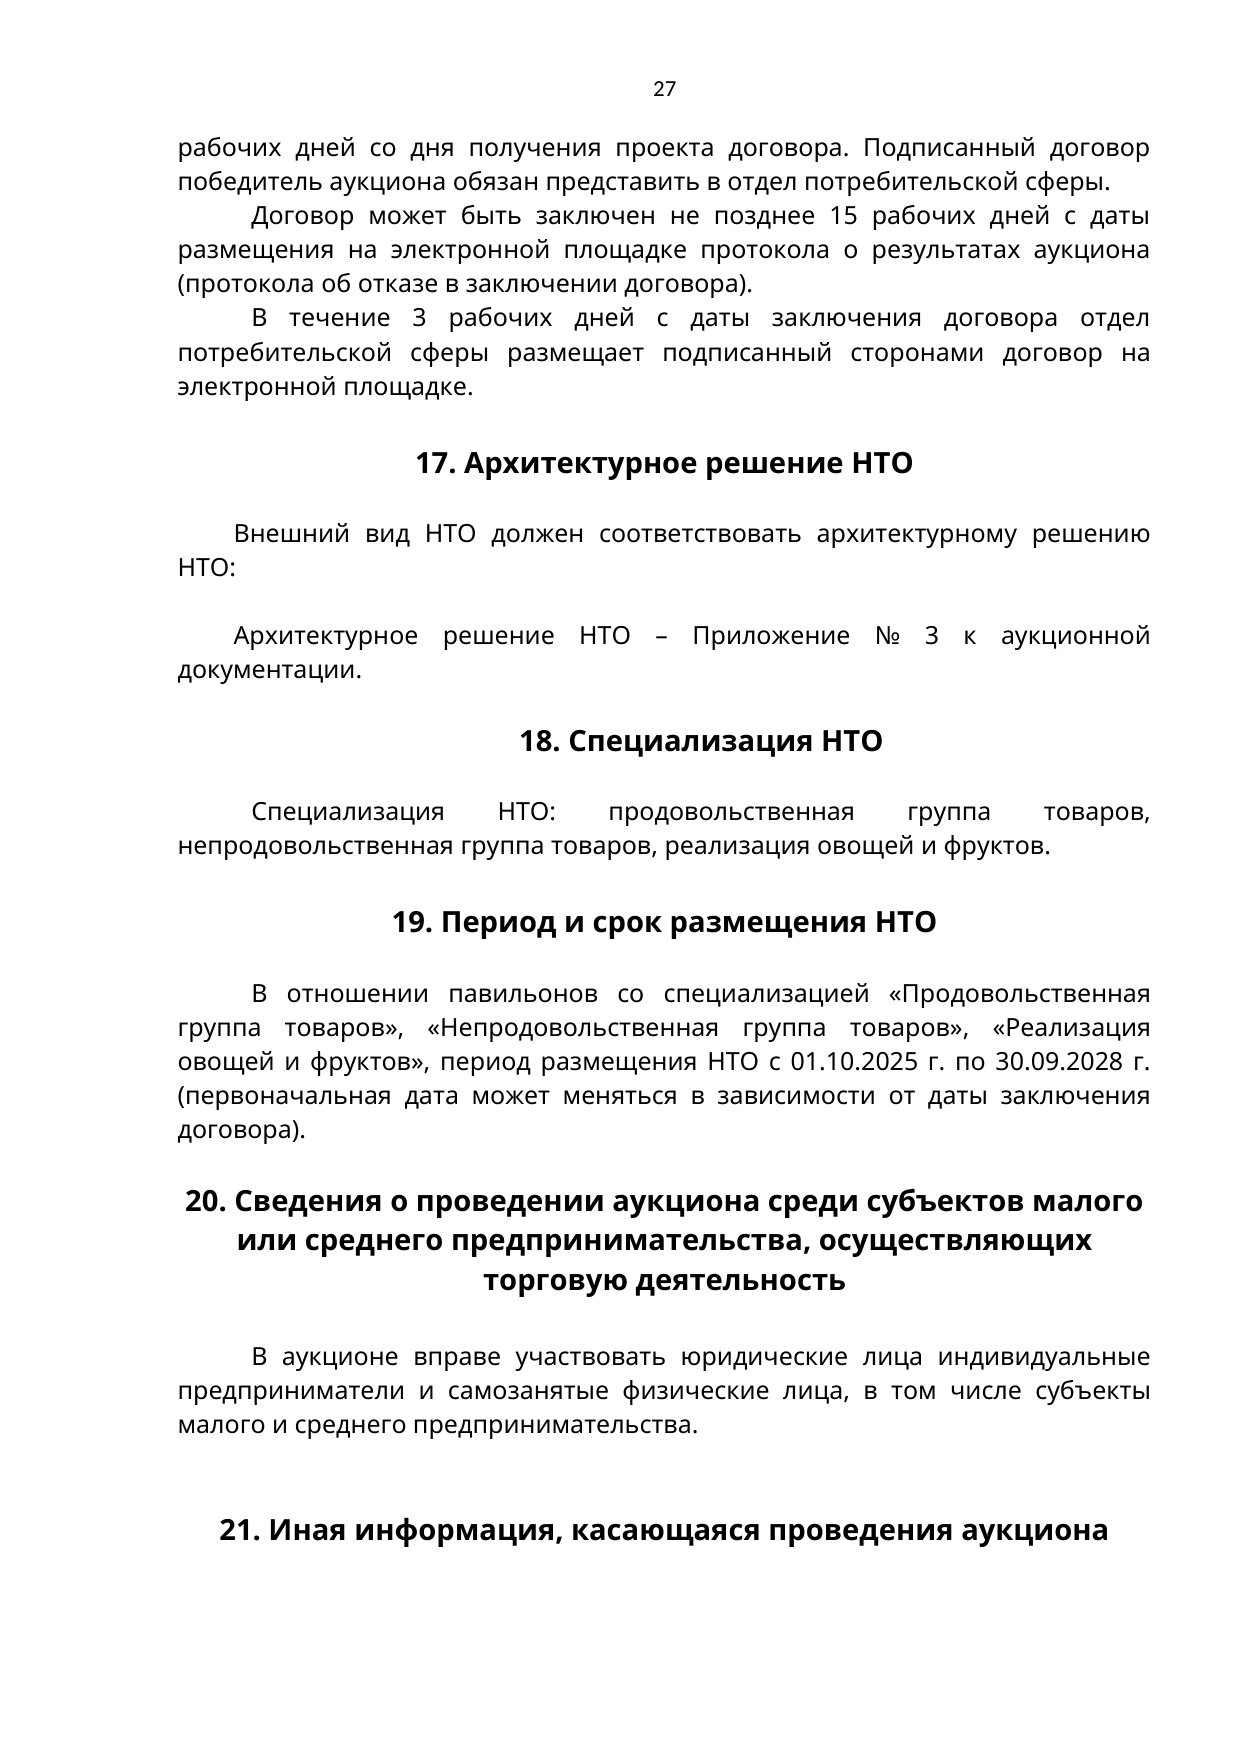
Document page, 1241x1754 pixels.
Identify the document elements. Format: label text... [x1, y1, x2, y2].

text Архитектурное решение НТО – Приложение № 3 к аукционной документации. [177, 618, 1152, 686]
text В отношении павильонов со специализацией «Продовольственная группа товаров», «Непродовольственная группа товаров», «Реализация овощей и фруктов», период размещения НТО с 01.10.2025 г. по 30.09.2028 г. (первоначальная дата может меняться в зависимости от даты заключения договора). [177, 975, 1152, 1146]
text В течение 3 рабочих дней с даты заключения договора отдел потребительской сферы размещает подписанный сторонами договор на электронной площадке. [177, 300, 1152, 402]
text Внешний вид НТО должен соответствовать архитектурному решению НТО: [177, 516, 1152, 584]
title 17. Архитектурное решение НТО [177, 442, 1152, 482]
title 19. Период и срок размещения НТО [177, 902, 1152, 941]
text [177, 130, 1152, 198]
text В аукционе вправе участвовать юридические лица индивидуальные предприниматели и самозанятые физические лица, в том числе субъекты малого и среднего предпринимательства. [177, 1338, 1152, 1441]
title 21. Иная информация, касающаяся проведения аукциона [177, 1509, 1152, 1548]
title 18. Специализация НТО [177, 720, 1152, 760]
text Специализация НТО: продовольственная группа товаров, непродовольственная группа товаров, реализация овощей и фруктов. [177, 794, 1152, 862]
text Договор может быть заключен не позднее 15 рабочих дней с даты размещения на электронной площадке протокола о результатах аукциона (протокола об отказе в заключении договора). [177, 198, 1152, 300]
title 20. Сведения о проведении аукциона среди субъектов малого или среднего предпринимательства, осуществляющих торговую деятельность [177, 1180, 1152, 1299]
